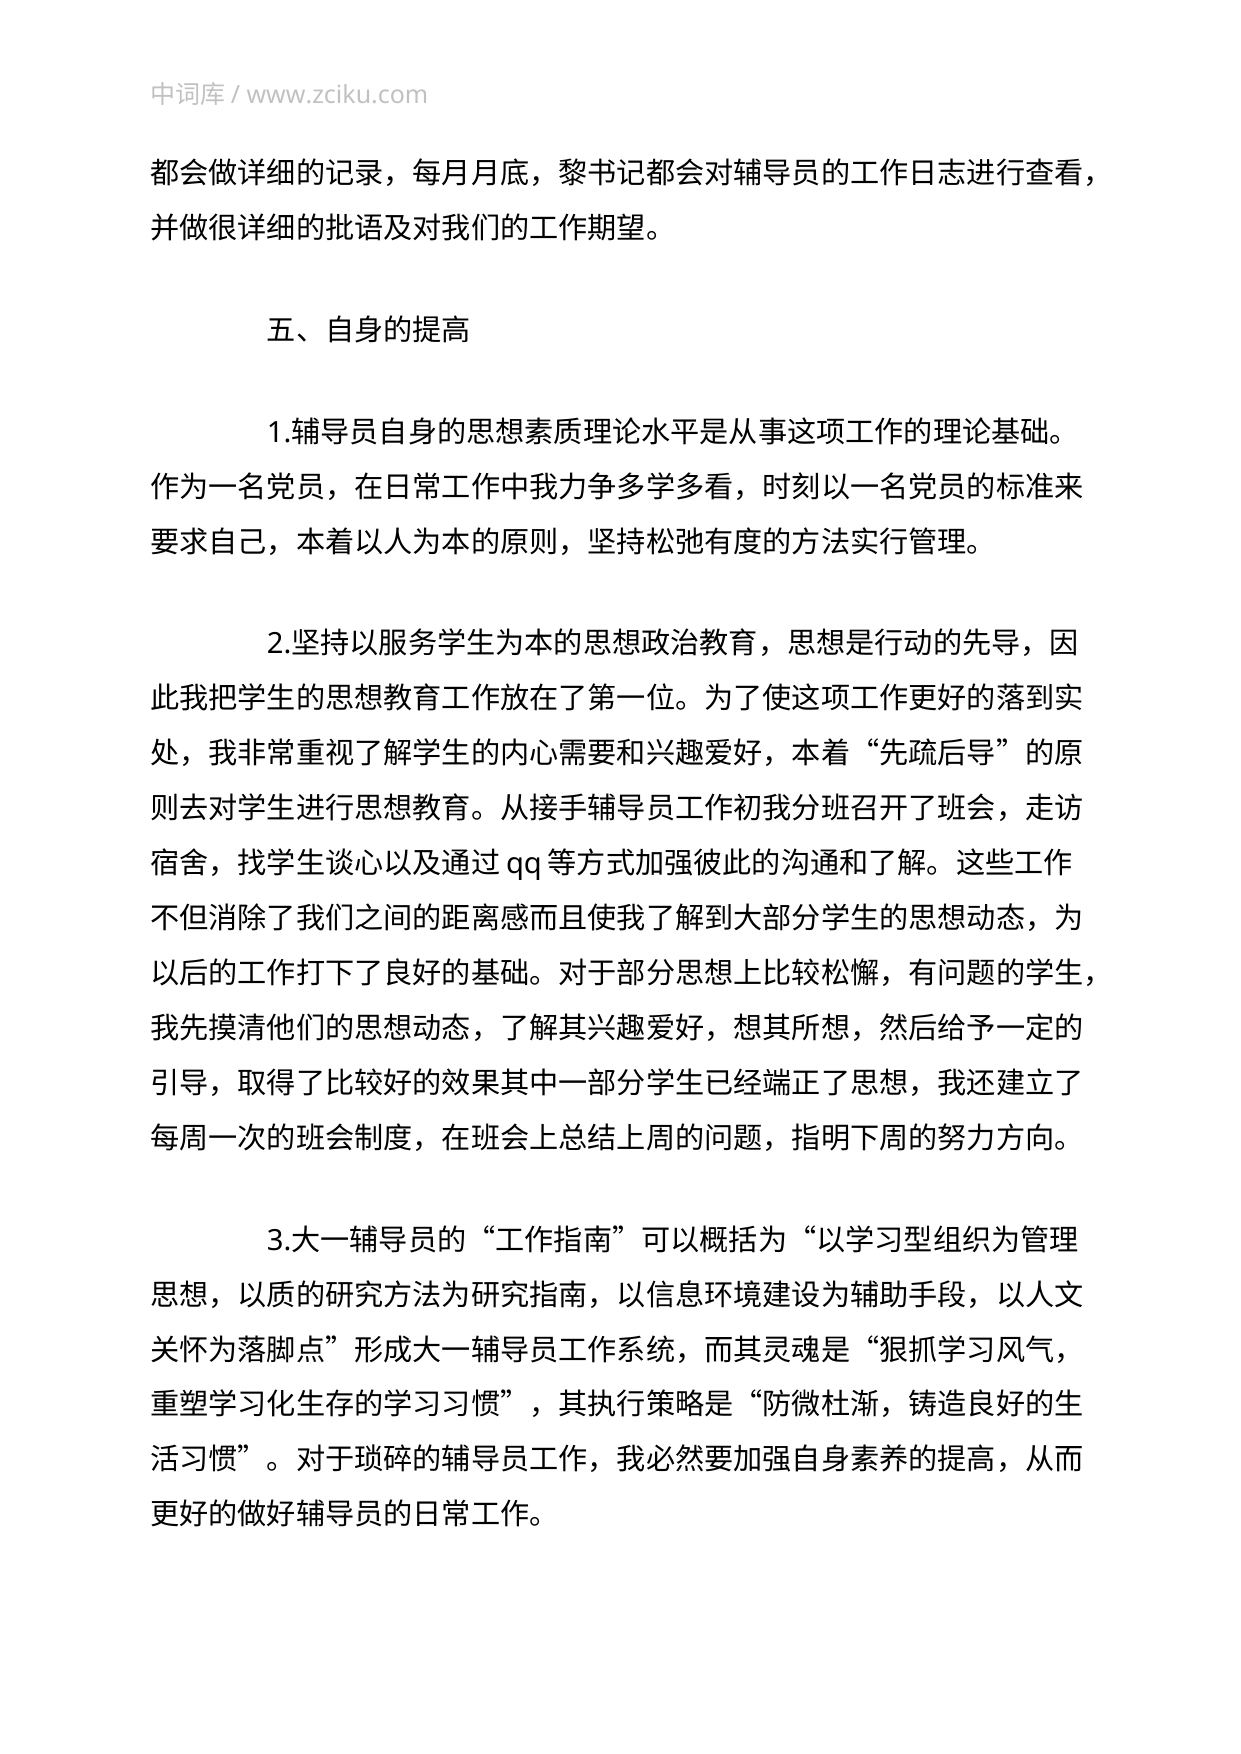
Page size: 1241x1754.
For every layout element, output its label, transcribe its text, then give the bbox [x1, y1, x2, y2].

text 五、自身的提高 [150, 307, 1090, 349]
text 3.大一辅导员的“工作指南”可以概括为“以学习型组织为管理思想，以质的研究方法为研究指南，以信息环境建设为辅助手段，以人文关怀为落脚点”形成大一辅导员工作系统，而其灵魂是“狠抓学习风气，重塑学习化生存的学习习惯”，其执行策略是“防微杜渐，铸造良好的生活习惯”。对于琐碎的辅导员工作，我必然要加强自身素养的提高，从而更好的做好辅导员的日常工作。 [150, 1216, 1090, 1533]
text 2.坚持以服务学生为本的思想政治教育，思想是行动的先导，因此我把学生的思想教育工作放在了第一位。为了使这项工作更好的落到实处，我非常重视了解学生的内心需要和兴趣爱好，本着“先疏后导”的原则去对学生进行思想教育。从接手辅导员工作初我分班召开了班会，走访宿舍，找学生谈心以及通过qq等方式加强彼此的沟通和了解。这些工作不但消除了我们之间的距离感而且使我了解到大部分学生的思想动态，为以后的工作打下了良好的基础。对于部分思想上比较松懈，有问题的学生，我先摸清他们的思想动态，了解其兴趣爱好，想其所想，然后给予一定的引导，取得了比较好的效果其中一部分学生已经端正了思想，我还建立了每周一次的班会制度，在班会上总结上周的问题，指明下周的努力方向。 [150, 620, 1090, 1157]
text 1.辅导员自身的思想素质理论水平是从事这项工作的理论基础。作为一名党员，在日常工作中我力争多学多看，时刻以一名党员的标准来要求自己，本着以人为本的原则，坚持松弛有度的方法实行管理。 [150, 408, 1090, 561]
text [150, 150, 1090, 247]
